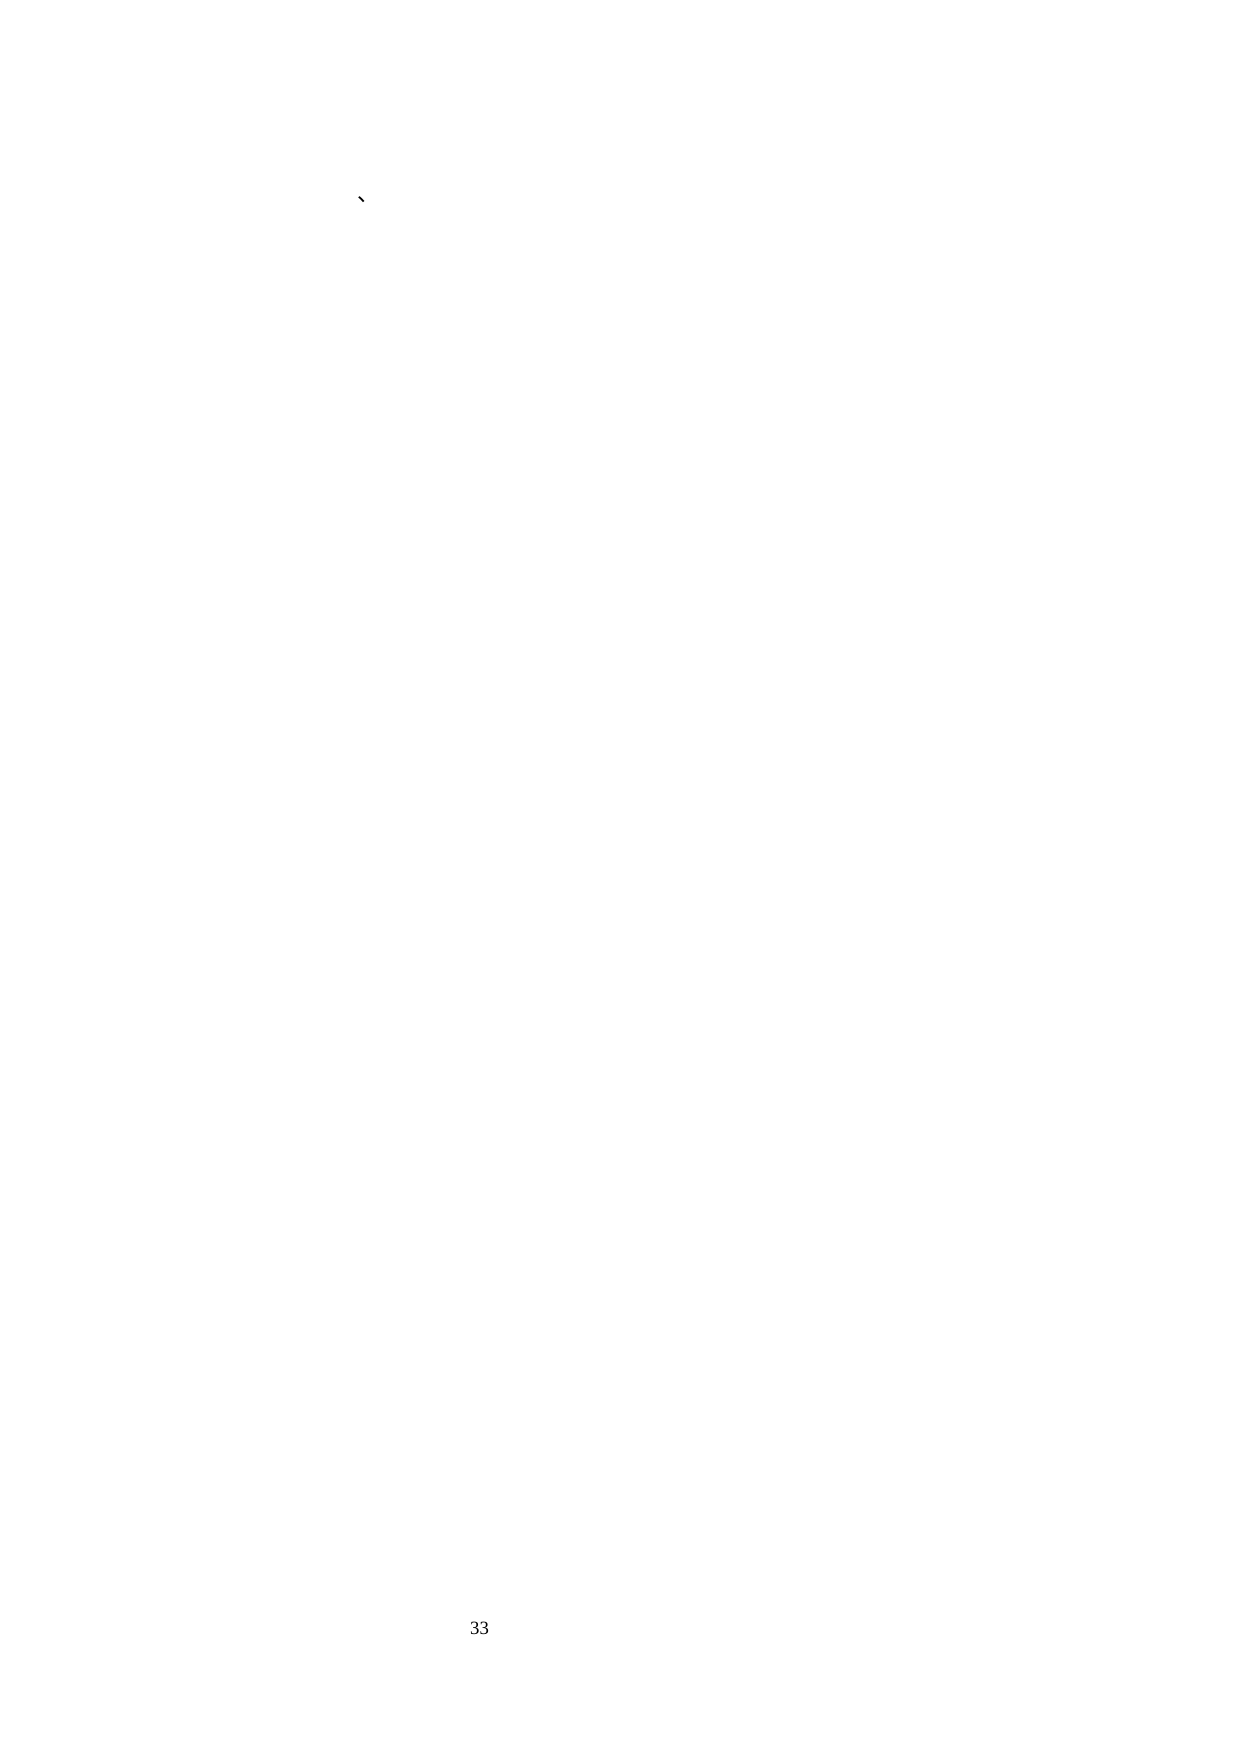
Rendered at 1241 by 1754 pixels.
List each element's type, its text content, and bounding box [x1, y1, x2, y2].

list 、 [130, 176, 1110, 208]
